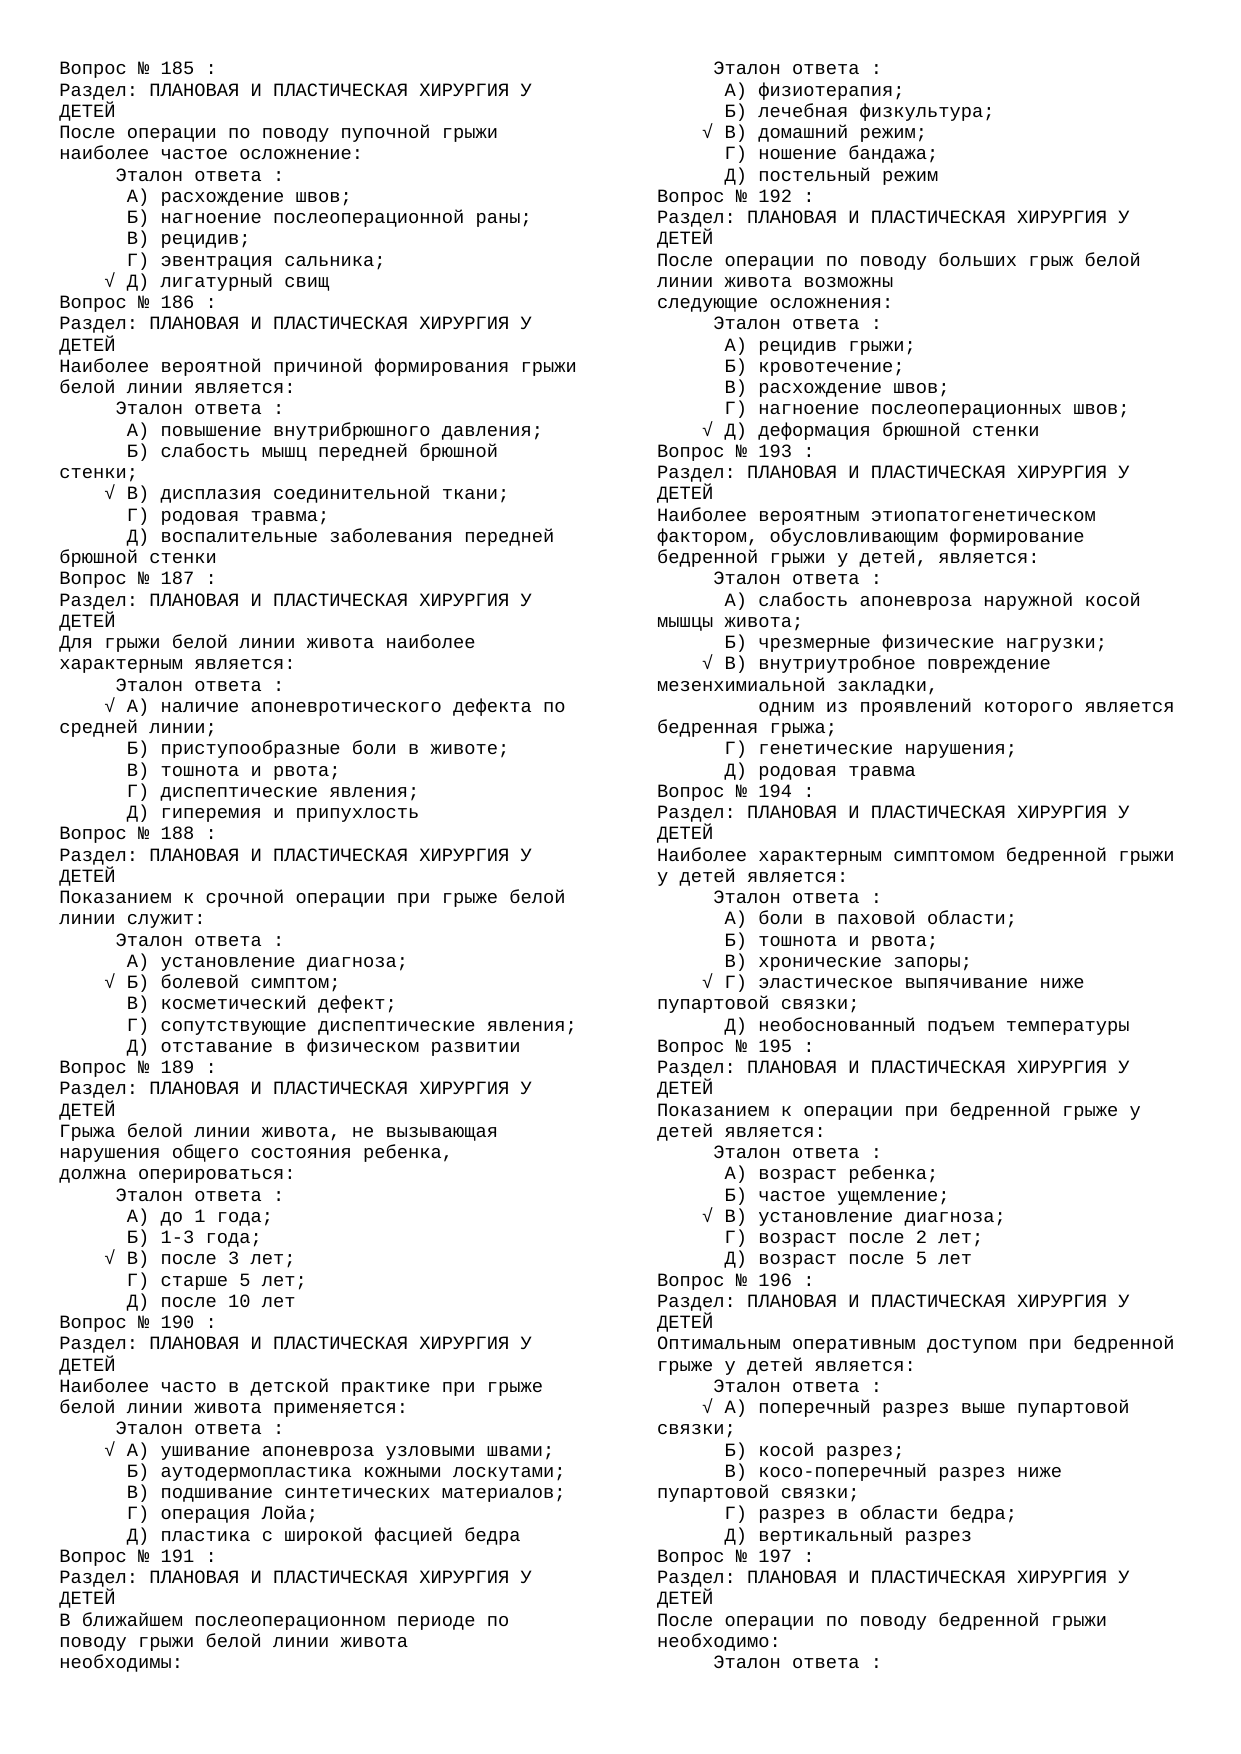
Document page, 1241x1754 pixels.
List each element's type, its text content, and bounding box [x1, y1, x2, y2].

text Г) родовая травма; [59, 505, 583, 527]
text √ А) поперечный разрез выше пупартовой связки; [657, 1398, 1181, 1440]
text Эталон ответа : [59, 675, 583, 697]
text Эталон ответа : [59, 1185, 583, 1207]
text Б) приступообразные боли в животе; [59, 739, 583, 760]
text √ Б) болевой симптом; [59, 973, 583, 994]
text Б) слабость мышц передней брюшной стенки; [59, 442, 583, 484]
text Г) возраст после 2 лет; [657, 1228, 1181, 1249]
text В) расхождение швов; [657, 378, 1181, 399]
text Вопрос № 195 : [657, 1037, 1181, 1058]
text Наиболее часто в детской практике при грыже белой линии живота применяется: [59, 1377, 583, 1419]
text Раздел: ПЛАНОВАЯ И ПЛАСТИЧЕСКАЯ ХИРУРГИЯ У ДЕТЕЙ [59, 80, 583, 123]
text √ Д) лигатурный свищ [59, 272, 583, 293]
text Эталон ответа : [657, 1377, 1181, 1398]
text Раздел: ПЛАНОВАЯ И ПЛАСТИЧЕСКАЯ ХИРУРГИЯ У ДЕТЕЙ [657, 1568, 1181, 1610]
text Эталон ответа : [59, 165, 583, 187]
text Для грыжи белой линии живота наиболее характерным является: [59, 633, 583, 675]
text В) хронические запоры; [657, 952, 1181, 973]
text Раздел: ПЛАНОВАЯ И ПЛАСТИЧЕСКАЯ ХИРУРГИЯ У ДЕТЕЙ [59, 845, 583, 888]
text В ближайшем послеоперационном периоде по поводу грыжи белой линии живота [59, 1610, 583, 1653]
text Г) операция Лойа; [59, 1504, 583, 1525]
text Д) постельный режим [657, 165, 1181, 187]
text Вопрос № 197 : [657, 1547, 1181, 1568]
text Раздел: ПЛАНОВАЯ И ПЛАСТИЧЕСКАЯ ХИРУРГИЯ У ДЕТЕЙ [59, 1079, 583, 1122]
text Наиболее вероятным этиопатогенетическом фактором, обусловливающим формирование [657, 505, 1181, 548]
text В) рецидив; [59, 229, 583, 250]
text Б) частое ущемление; [657, 1185, 1181, 1207]
text Показанием к срочной операции при грыже белой линии служит: [59, 888, 583, 930]
text Раздел: ПЛАНОВАЯ И ПЛАСТИЧЕСКАЯ ХИРУРГИЯ У ДЕТЕЙ [657, 1292, 1181, 1334]
text необходимы: [59, 1653, 583, 1674]
text Г) разрез в области бедра; [657, 1504, 1181, 1525]
text А) слабость апоневроза наружной косой мышцы живота; [657, 590, 1181, 633]
text √ В) после 3 лет; [59, 1249, 583, 1270]
text В) подшивание синтетических материалов; [59, 1483, 583, 1504]
text В) тошнота и рвота; [59, 760, 583, 782]
text Вопрос № 187 : [59, 569, 583, 590]
text В) косо-поперечный разрез ниже пупартовой связки; [657, 1462, 1181, 1504]
text Вопрос № 188 : [59, 824, 583, 845]
text Вопрос № 192 : [657, 187, 1181, 208]
text одним из проявлений которого является бедренная грыжа; [657, 697, 1181, 739]
text Г) генетические нарушения; [657, 739, 1181, 760]
text Вопрос № 190 : [59, 1313, 583, 1334]
text Б) тошнота и рвота; [657, 930, 1181, 952]
text После операции по поводу больших грыж белой линии живота возможны [657, 250, 1181, 293]
text √ Д) деформация брюшной стенки [657, 420, 1181, 442]
text Д) необоснованный подъем температуры [657, 1015, 1181, 1037]
text Г) сопутствующие диспептические явления; [59, 1015, 583, 1037]
text Наиболее характерным симптомом бедренной грыжи у детей является: [657, 845, 1181, 888]
text Эталон ответа : [59, 1419, 583, 1440]
text А) повышение внутрибрюшного давления; [59, 420, 583, 442]
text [59, 1568, 583, 1610]
text В) косметический дефект; [59, 994, 583, 1015]
text Б) лечебная физкультура; [657, 102, 1181, 123]
text А) расхождение швов; [59, 187, 583, 208]
text Д) воспалительные заболевания передней брюшной стенки [59, 527, 583, 569]
text Б) чрезмерные физические нагрузки; [657, 633, 1181, 654]
text Д) пластика с широкой фасцией бедра [59, 1525, 583, 1547]
text следующие осложнения: [657, 293, 1181, 314]
text Б) 1-3 года; [59, 1228, 583, 1249]
text Вопрос № 186 : [59, 293, 583, 314]
text Д) вертикальный разрез [657, 1525, 1181, 1547]
text Д) гиперемия и припухлость [59, 803, 583, 824]
text А) рецидив грыжи; [657, 335, 1181, 357]
text Эталон ответа : [657, 569, 1181, 590]
text После операции по поводу пупочной грыжи наиболее частое осложнение: [59, 123, 583, 165]
text А) установление диагноза; [59, 952, 583, 973]
text Г) эвентрация сальника; [59, 250, 583, 272]
text Г) диспептические явления; [59, 782, 583, 803]
text А) физиотерапия; [657, 80, 1181, 102]
text √ А) ушивание апоневроза узловыми швами; [59, 1440, 583, 1462]
text Б) нагноение послеоперационной раны; [59, 208, 583, 229]
text А) до 1 года; [59, 1207, 583, 1228]
text Оптимальным оперативным доступом при бедренной грыже у детей является: [657, 1334, 1181, 1377]
text Раздел: ПЛАНОВАЯ И ПЛАСТИЧЕСКАЯ ХИРУРГИЯ У ДЕТЕЙ [657, 803, 1181, 845]
text Эталон ответа : [657, 59, 1181, 80]
text Показанием к операции при бедренной грыже у детей является: [657, 1100, 1181, 1143]
text √ В) установление диагноза; [657, 1207, 1181, 1228]
text Наиболее вероятной причиной формирования грыжи белой линии является: [59, 357, 583, 399]
text √ А) наличие апоневротического дефекта по средней линии; [59, 697, 583, 739]
text Эталон ответа : [657, 314, 1181, 335]
text Раздел: ПЛАНОВАЯ И ПЛАСТИЧЕСКАЯ ХИРУРГИЯ У ДЕТЕЙ [59, 314, 583, 357]
text А) боли в паховой области; [657, 909, 1181, 930]
text √ В) дисплазия соединительной ткани; [59, 484, 583, 505]
text Вопрос № 191 : [59, 1547, 583, 1568]
text Б) косой разрез; [657, 1440, 1181, 1462]
text бедренной грыжи у детей, является: [657, 548, 1181, 569]
text Раздел: ПЛАНОВАЯ И ПЛАСТИЧЕСКАЯ ХИРУРГИЯ У ДЕТЕЙ [657, 208, 1181, 250]
text Раздел: ПЛАНОВАЯ И ПЛАСТИЧЕСКАЯ ХИРУРГИЯ У ДЕТЕЙ [59, 1334, 583, 1377]
text Г) старше 5 лет; [59, 1270, 583, 1292]
text Вопрос № 194 : [657, 782, 1181, 803]
text А) возраст ребенка; [657, 1164, 1181, 1185]
text Вопрос № 185 : [59, 59, 583, 80]
text Раздел: ПЛАНОВАЯ И ПЛАСТИЧЕСКАЯ ХИРУРГИЯ У ДЕТЕЙ [59, 590, 583, 633]
text Эталон ответа : [657, 1653, 1181, 1674]
text Вопрос № 193 : [657, 442, 1181, 463]
text Эталон ответа : [59, 399, 583, 420]
text Д) отставание в физическом развитии [59, 1037, 583, 1058]
text Эталон ответа : [657, 888, 1181, 909]
text Д) возраст после 5 лет [657, 1249, 1181, 1270]
text Б) кровотечение; [657, 357, 1181, 378]
text √ Г) эластическое выпячивание ниже пупартовой связки; [657, 973, 1181, 1015]
text Д) родовая травма [657, 760, 1181, 782]
text Д) после 10 лет [59, 1292, 583, 1313]
text √ В) внутриутробное повреждение мезенхимиальной закладки, [657, 654, 1181, 697]
text Эталон ответа : [59, 930, 583, 952]
text Б) аутодермопластика кожными лоскутами; [59, 1462, 583, 1483]
text Эталон ответа : [657, 1143, 1181, 1164]
text должна оперироваться: [59, 1164, 583, 1185]
text После операции по поводу бедренной грыжи необходимо: [657, 1610, 1181, 1653]
text √ В) домашний режим; [657, 123, 1181, 144]
text Раздел: ПЛАНОВАЯ И ПЛАСТИЧЕСКАЯ ХИРУРГИЯ У ДЕТЕЙ [657, 463, 1181, 505]
text Вопрос № 196 : [657, 1270, 1181, 1292]
text Г) ношение бандажа; [657, 144, 1181, 165]
text Раздел: ПЛАНОВАЯ И ПЛАСТИЧЕСКАЯ ХИРУРГИЯ У ДЕТЕЙ [657, 1058, 1181, 1100]
text Вопрос № 189 : [59, 1058, 583, 1079]
text Г) нагноение послеоперационных швов; [657, 399, 1181, 420]
text Грыжа белой линии живота, не вызывающая нарушения общего состояния ребенка, [59, 1122, 583, 1164]
